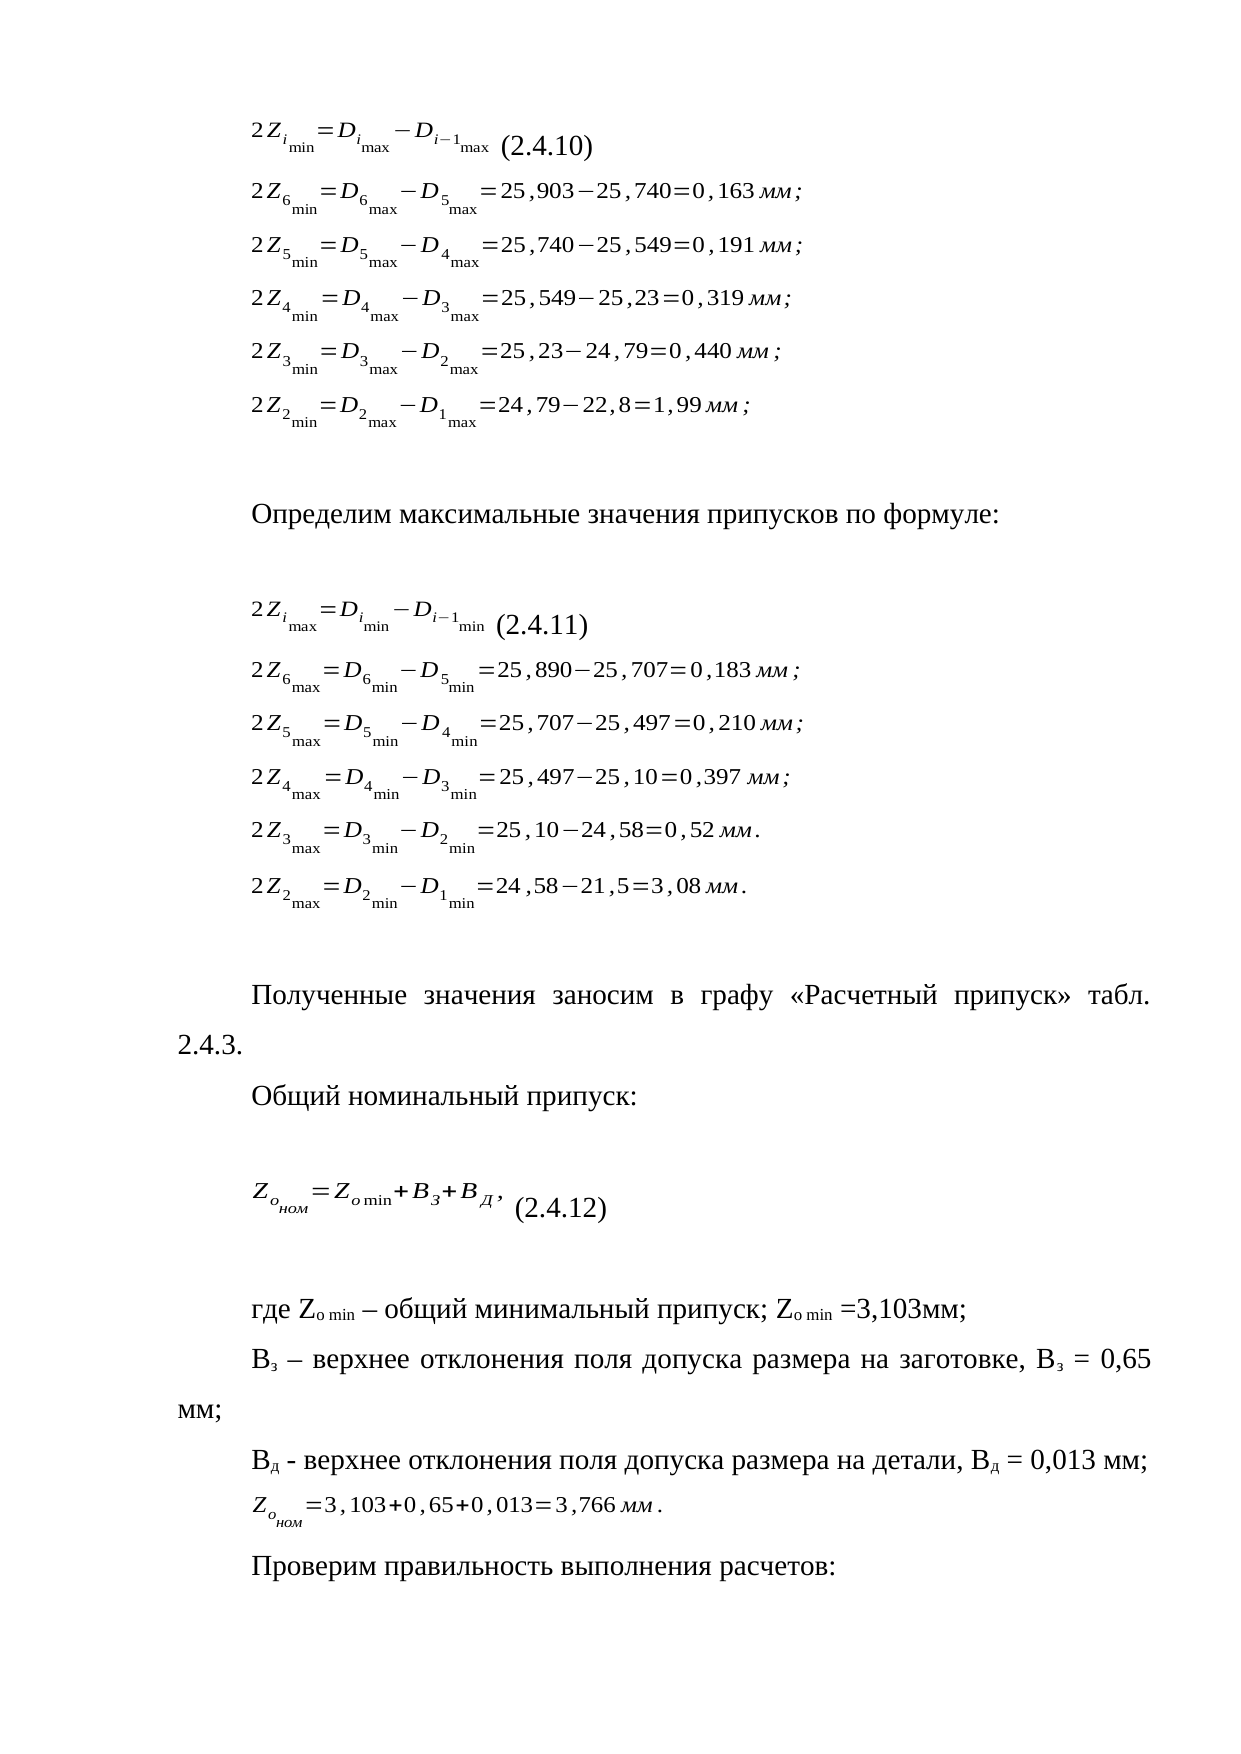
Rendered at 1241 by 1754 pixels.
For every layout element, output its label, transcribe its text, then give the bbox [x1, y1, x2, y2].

text Полученные значения заносим в графу «Расчетный припуск» табл. 2.4.3. [177, 977, 1152, 1061]
text Общий номинальный припуск: [177, 1078, 1152, 1111]
text Вд - верхнее отклонения поля допуска размера на детали, Вд = 0,013 мм; [177, 1442, 1152, 1475]
text (2.4.10) [177, 118, 1152, 162]
text (2.4.11) [177, 597, 1152, 641]
text Определим максимальные значения припусков по формуле: [177, 496, 1152, 530]
text (2.4.12) [177, 1178, 1152, 1224]
text где Zо min – общий минимальный припуск; Zо min =3,103мм; [177, 1291, 1152, 1324]
text Проверим правильность выполнения расчетов: [177, 1548, 1152, 1581]
text Вз – верхнее отклонения поля допуска размера на заготовке, Вз = 0,65 мм; [177, 1341, 1152, 1425]
